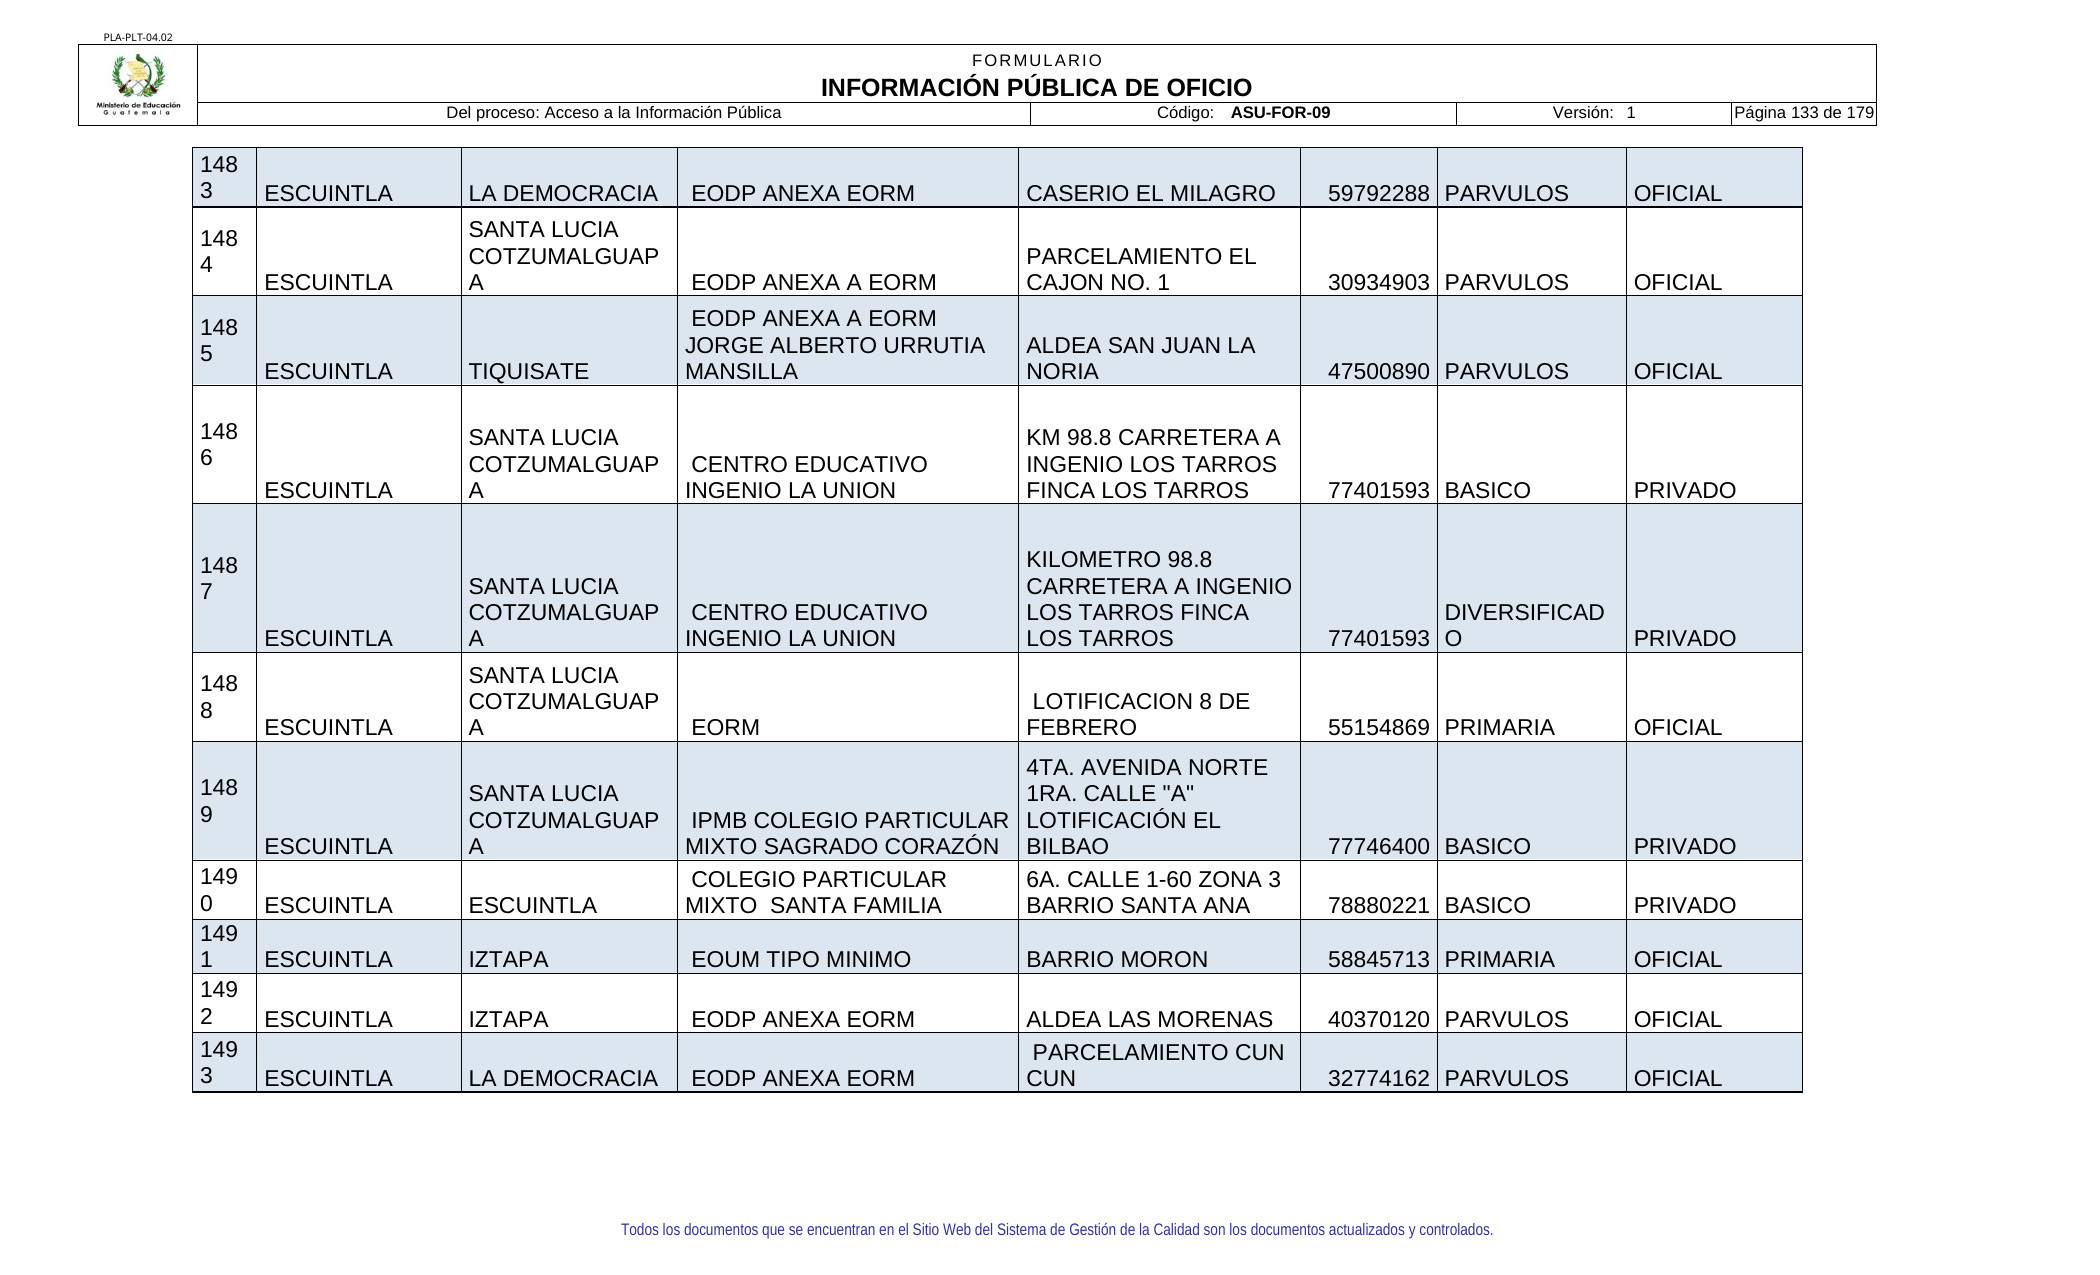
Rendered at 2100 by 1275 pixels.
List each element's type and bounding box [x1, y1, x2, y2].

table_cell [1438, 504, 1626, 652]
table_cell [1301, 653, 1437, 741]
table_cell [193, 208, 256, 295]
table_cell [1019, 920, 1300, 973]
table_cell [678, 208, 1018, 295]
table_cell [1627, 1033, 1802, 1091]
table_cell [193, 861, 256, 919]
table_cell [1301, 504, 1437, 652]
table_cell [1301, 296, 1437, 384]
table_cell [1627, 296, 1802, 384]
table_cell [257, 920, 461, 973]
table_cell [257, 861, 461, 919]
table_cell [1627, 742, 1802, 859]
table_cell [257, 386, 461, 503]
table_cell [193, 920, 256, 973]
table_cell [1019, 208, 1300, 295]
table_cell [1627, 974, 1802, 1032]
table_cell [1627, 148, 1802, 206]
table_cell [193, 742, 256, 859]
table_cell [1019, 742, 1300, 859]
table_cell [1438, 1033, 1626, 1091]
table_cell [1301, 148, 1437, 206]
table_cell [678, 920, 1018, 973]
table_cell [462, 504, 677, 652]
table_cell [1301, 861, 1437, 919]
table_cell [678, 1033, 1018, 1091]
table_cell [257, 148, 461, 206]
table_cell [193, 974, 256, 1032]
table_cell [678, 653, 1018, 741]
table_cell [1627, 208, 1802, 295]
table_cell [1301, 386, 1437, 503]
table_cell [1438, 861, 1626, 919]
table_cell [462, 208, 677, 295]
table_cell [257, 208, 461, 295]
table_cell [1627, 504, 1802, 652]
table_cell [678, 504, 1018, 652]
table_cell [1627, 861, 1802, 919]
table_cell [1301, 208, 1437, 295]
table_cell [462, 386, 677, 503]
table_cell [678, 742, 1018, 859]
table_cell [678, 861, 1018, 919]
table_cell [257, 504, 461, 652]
picture [95, 51, 181, 117]
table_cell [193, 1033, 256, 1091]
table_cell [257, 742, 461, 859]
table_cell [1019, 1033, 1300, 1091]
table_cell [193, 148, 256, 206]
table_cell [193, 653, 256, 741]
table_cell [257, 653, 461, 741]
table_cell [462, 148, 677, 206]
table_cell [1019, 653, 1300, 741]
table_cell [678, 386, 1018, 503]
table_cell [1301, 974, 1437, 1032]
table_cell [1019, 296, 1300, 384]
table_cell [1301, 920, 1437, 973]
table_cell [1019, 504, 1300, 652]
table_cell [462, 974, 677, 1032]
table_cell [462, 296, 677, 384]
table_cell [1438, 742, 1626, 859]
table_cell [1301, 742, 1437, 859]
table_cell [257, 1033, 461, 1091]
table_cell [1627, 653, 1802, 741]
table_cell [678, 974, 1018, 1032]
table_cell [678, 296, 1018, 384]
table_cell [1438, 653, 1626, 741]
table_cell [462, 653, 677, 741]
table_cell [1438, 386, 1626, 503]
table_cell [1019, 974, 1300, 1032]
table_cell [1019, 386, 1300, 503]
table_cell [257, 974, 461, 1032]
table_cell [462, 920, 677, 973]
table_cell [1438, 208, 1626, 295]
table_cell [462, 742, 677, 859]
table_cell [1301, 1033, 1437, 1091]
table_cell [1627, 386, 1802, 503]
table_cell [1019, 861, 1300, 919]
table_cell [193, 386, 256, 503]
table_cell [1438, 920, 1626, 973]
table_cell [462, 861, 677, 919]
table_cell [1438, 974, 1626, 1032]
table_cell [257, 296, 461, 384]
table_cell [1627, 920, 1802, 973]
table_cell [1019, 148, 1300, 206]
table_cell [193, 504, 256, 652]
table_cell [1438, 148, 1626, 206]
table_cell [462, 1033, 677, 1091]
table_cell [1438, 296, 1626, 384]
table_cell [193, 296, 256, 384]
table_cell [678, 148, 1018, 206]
